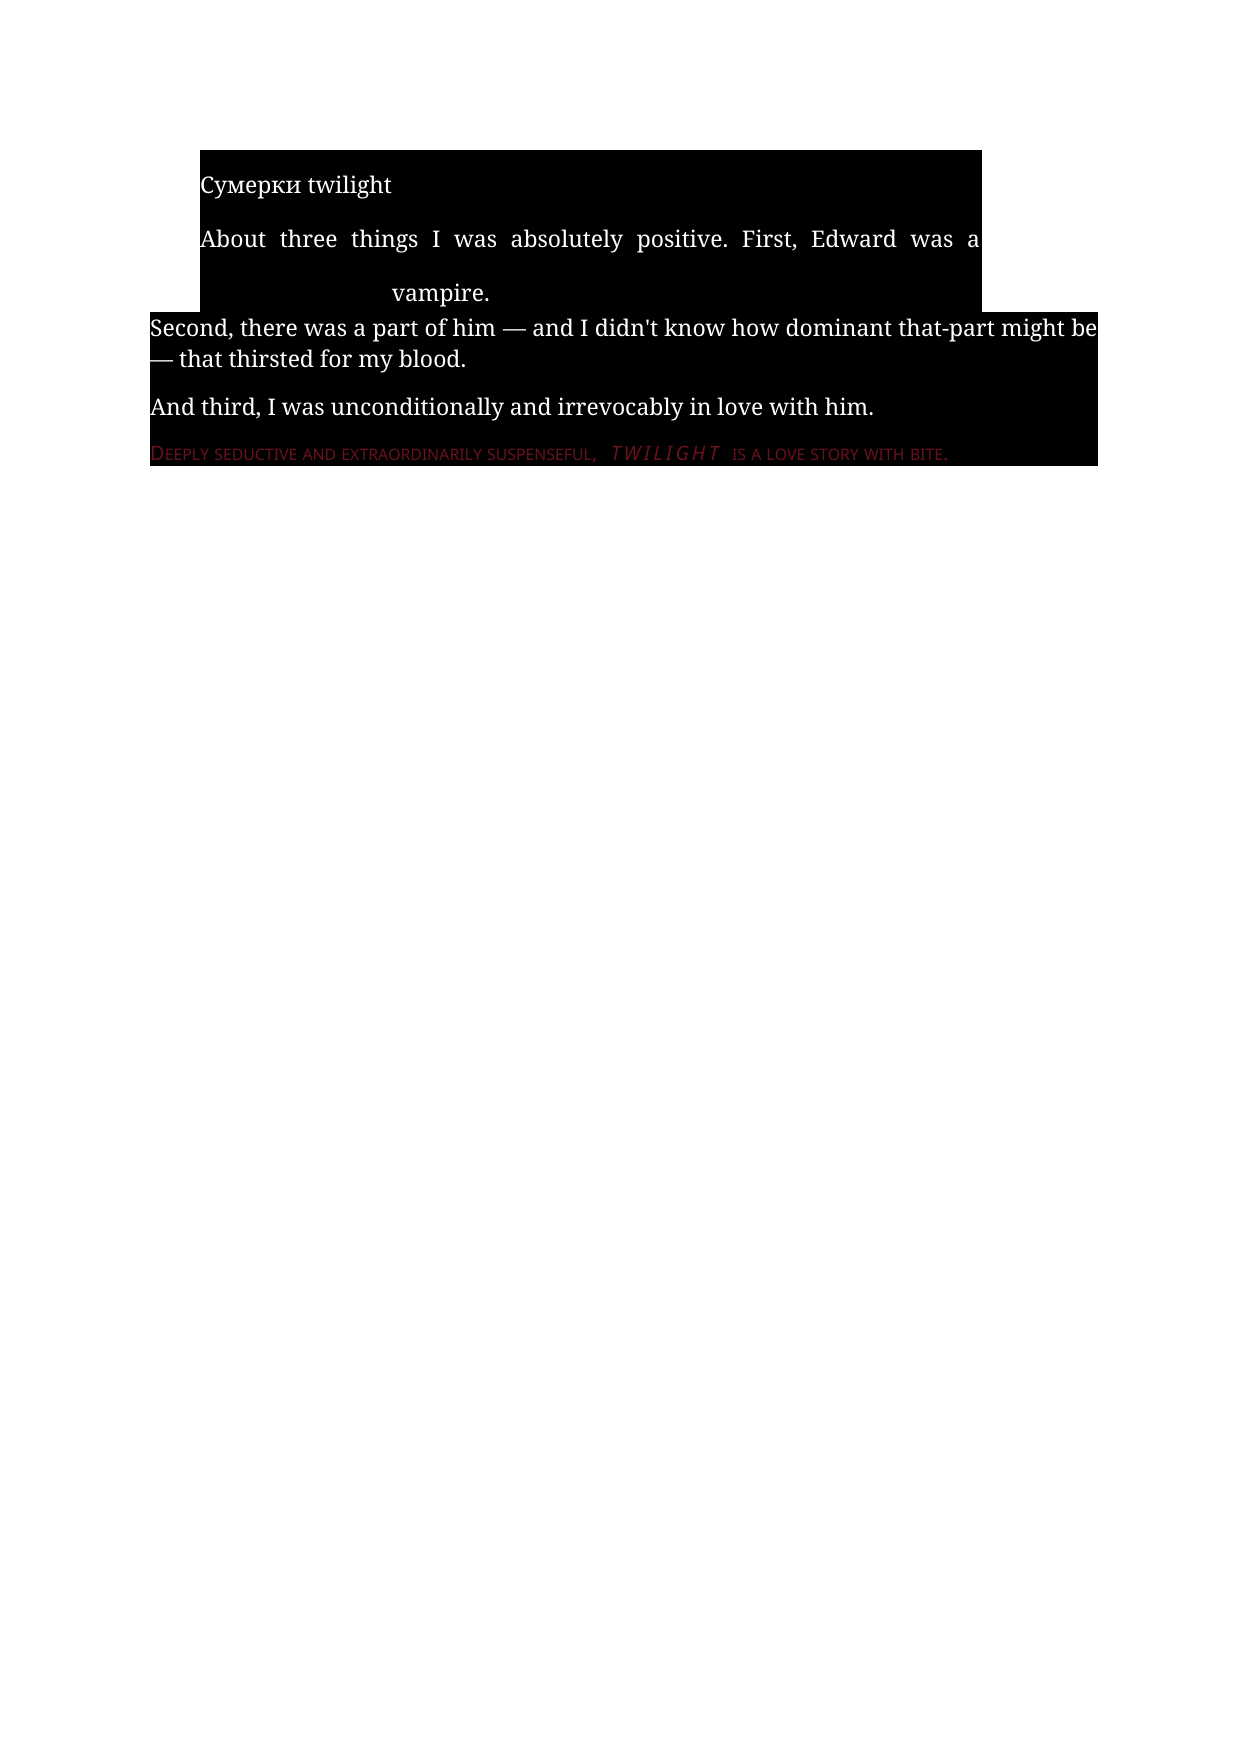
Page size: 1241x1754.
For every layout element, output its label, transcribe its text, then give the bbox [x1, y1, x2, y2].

text About three things I was absolutely positive. First, Edward was a vampire. [200, 204, 982, 312]
text Сумерки twilight [200, 150, 982, 204]
text And third, I was unconditionally and irrevocably in love with him. [150, 386, 1098, 422]
text Deeply seductive and extraordinarily suspenseful, TWILIGHT is a love story with bite. [150, 435, 1098, 466]
text Second, there was a part of him — and I didn't know how dominant that-part might be— that thirsted for my blood. [150, 312, 1098, 374]
